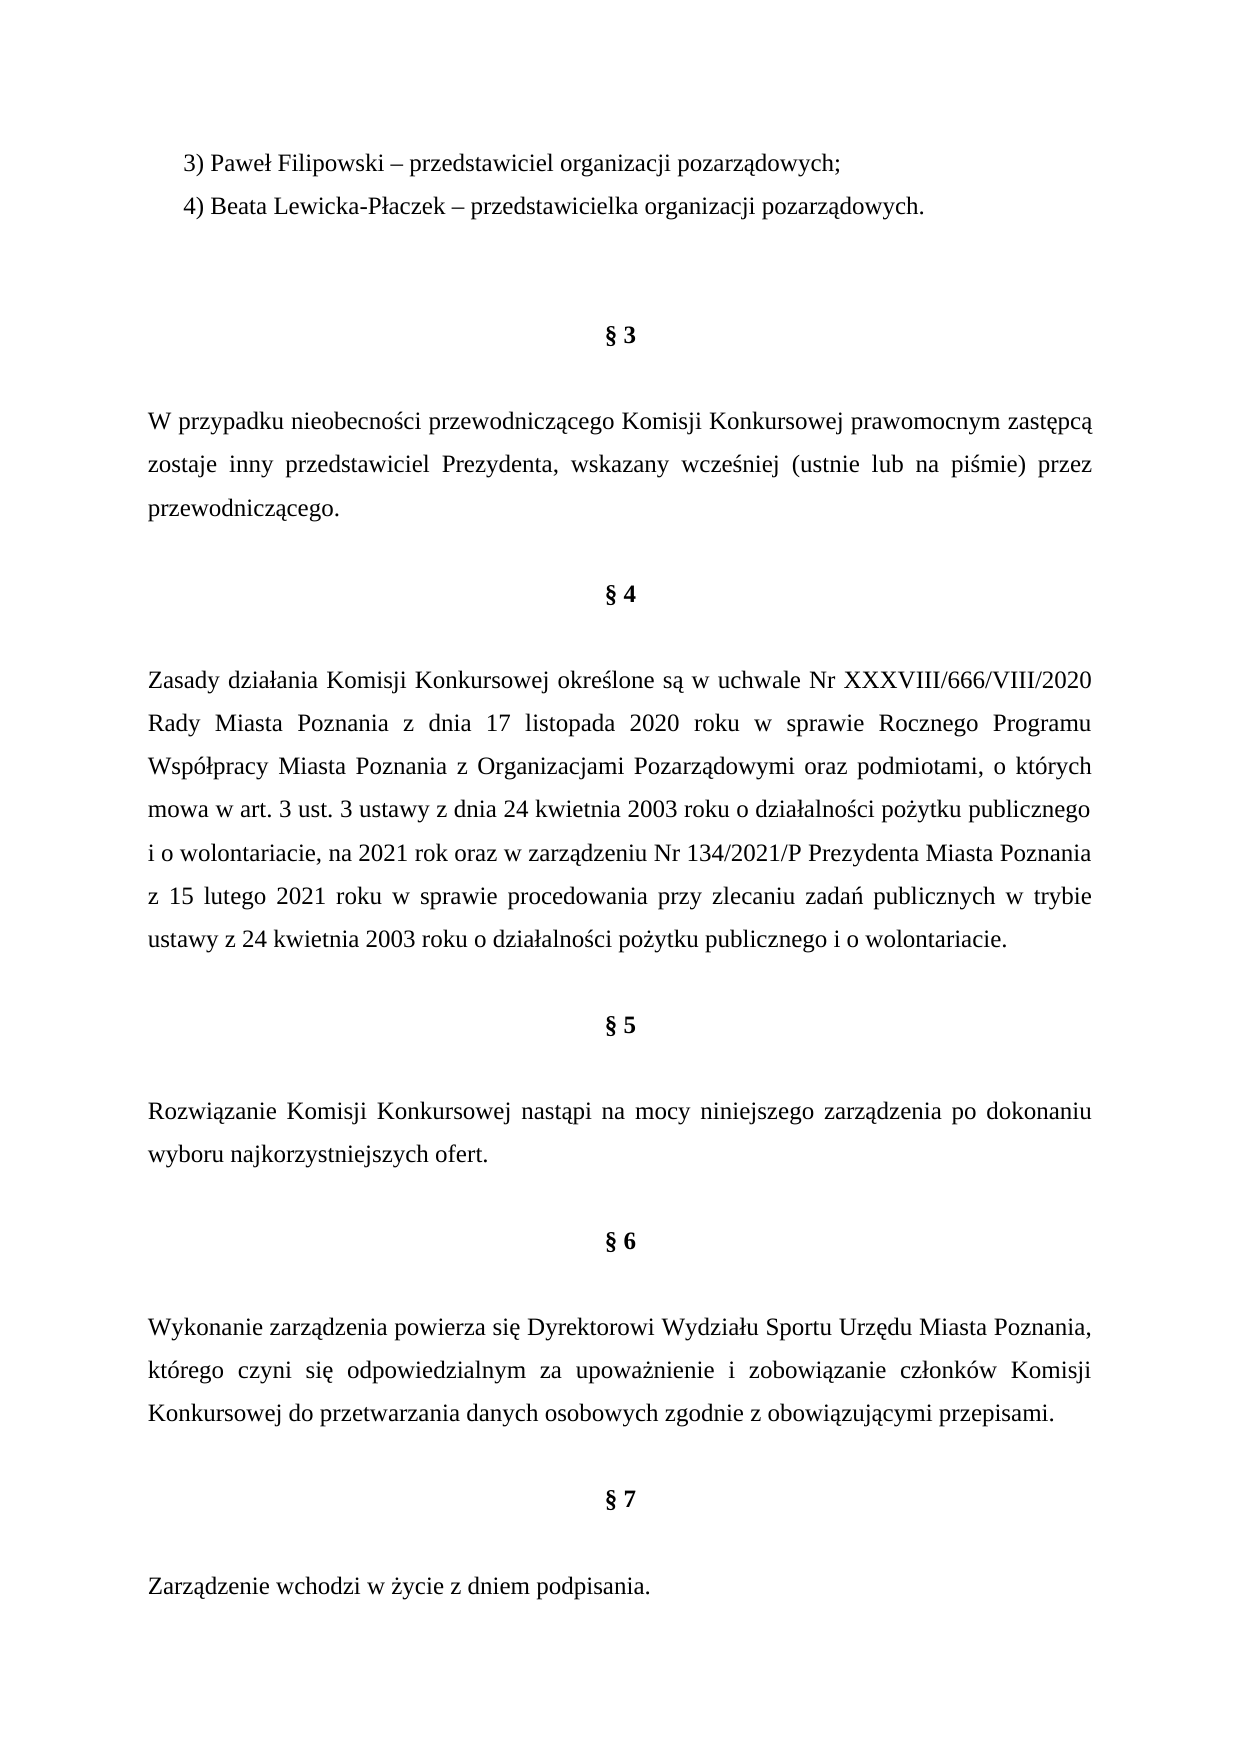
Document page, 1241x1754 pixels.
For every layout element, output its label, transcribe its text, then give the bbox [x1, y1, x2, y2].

text § 7 [148, 1484, 1093, 1513]
text 4) Beata Lewicka-Płaczek – przedstawicielka organizacji pozarządowych. [183, 191, 1093, 219]
text § 4 [148, 579, 1093, 608]
text 3) Paweł Filipowski – przedstawiciel organizacji pozarządowych; [183, 148, 1093, 176]
text Zarządzenie wchodzi w życie z dniem podpisania. [148, 1571, 1093, 1599]
text W przypadku nieobecności przewodniczącego Komisji Konkursowej prawomocnym zastępcą zostaje inny przedstawiciel Prezydenta, wskazany wcześniej (ustnie lub na piśmie) przez przewodniczącego. [148, 406, 1093, 521]
text § 5 [148, 1010, 1093, 1039]
text § 6 [148, 1226, 1093, 1254]
text Wykonanie zarządzenia powierza się Dyrektorowi Wydziału Sportu Urzędu Miasta Poznania, którego czyni się odpowiedzialnym za upoważnienie i zobowiązanie członków Komisji Konkursowej do przetwarzania danych osobowych zgodnie z obowiązującymi przepisami. [148, 1312, 1093, 1427]
text § 3 [148, 320, 1093, 349]
text Zasady działania Komisji Konkursowej określone są w uchwale Nr XXXVIII/666/VIII/2020 Rady Miasta Poznania z dnia 17 listopada 2020 roku w sprawie Rocznego Programu Współpracy Miasta Poznania z Organizacjami Pozarządowymi oraz podmiotami, o których mowa w art. 3 ust. 3 ustawy z dnia 24 kwietnia 2003 roku o działalności pożytku publicznego i o wolontariacie, na 2021 rok oraz w zarządzeniu Nr 134/2021/P Prezydenta Miasta Poznania z 15 lutego 2021 roku w sprawie procedowania przy zlecaniu zadań publicznych w trybie ustawy z 24 kwietnia 2003 roku o działalności pożytku publicznego i o wolontariacie. [148, 665, 1093, 953]
text Rozwiązanie Komisji Konkursowej nastąpi na mocy niniejszego zarządzenia po dokonaniu wyboru najkorzystniejszych ofert. [148, 1096, 1093, 1168]
